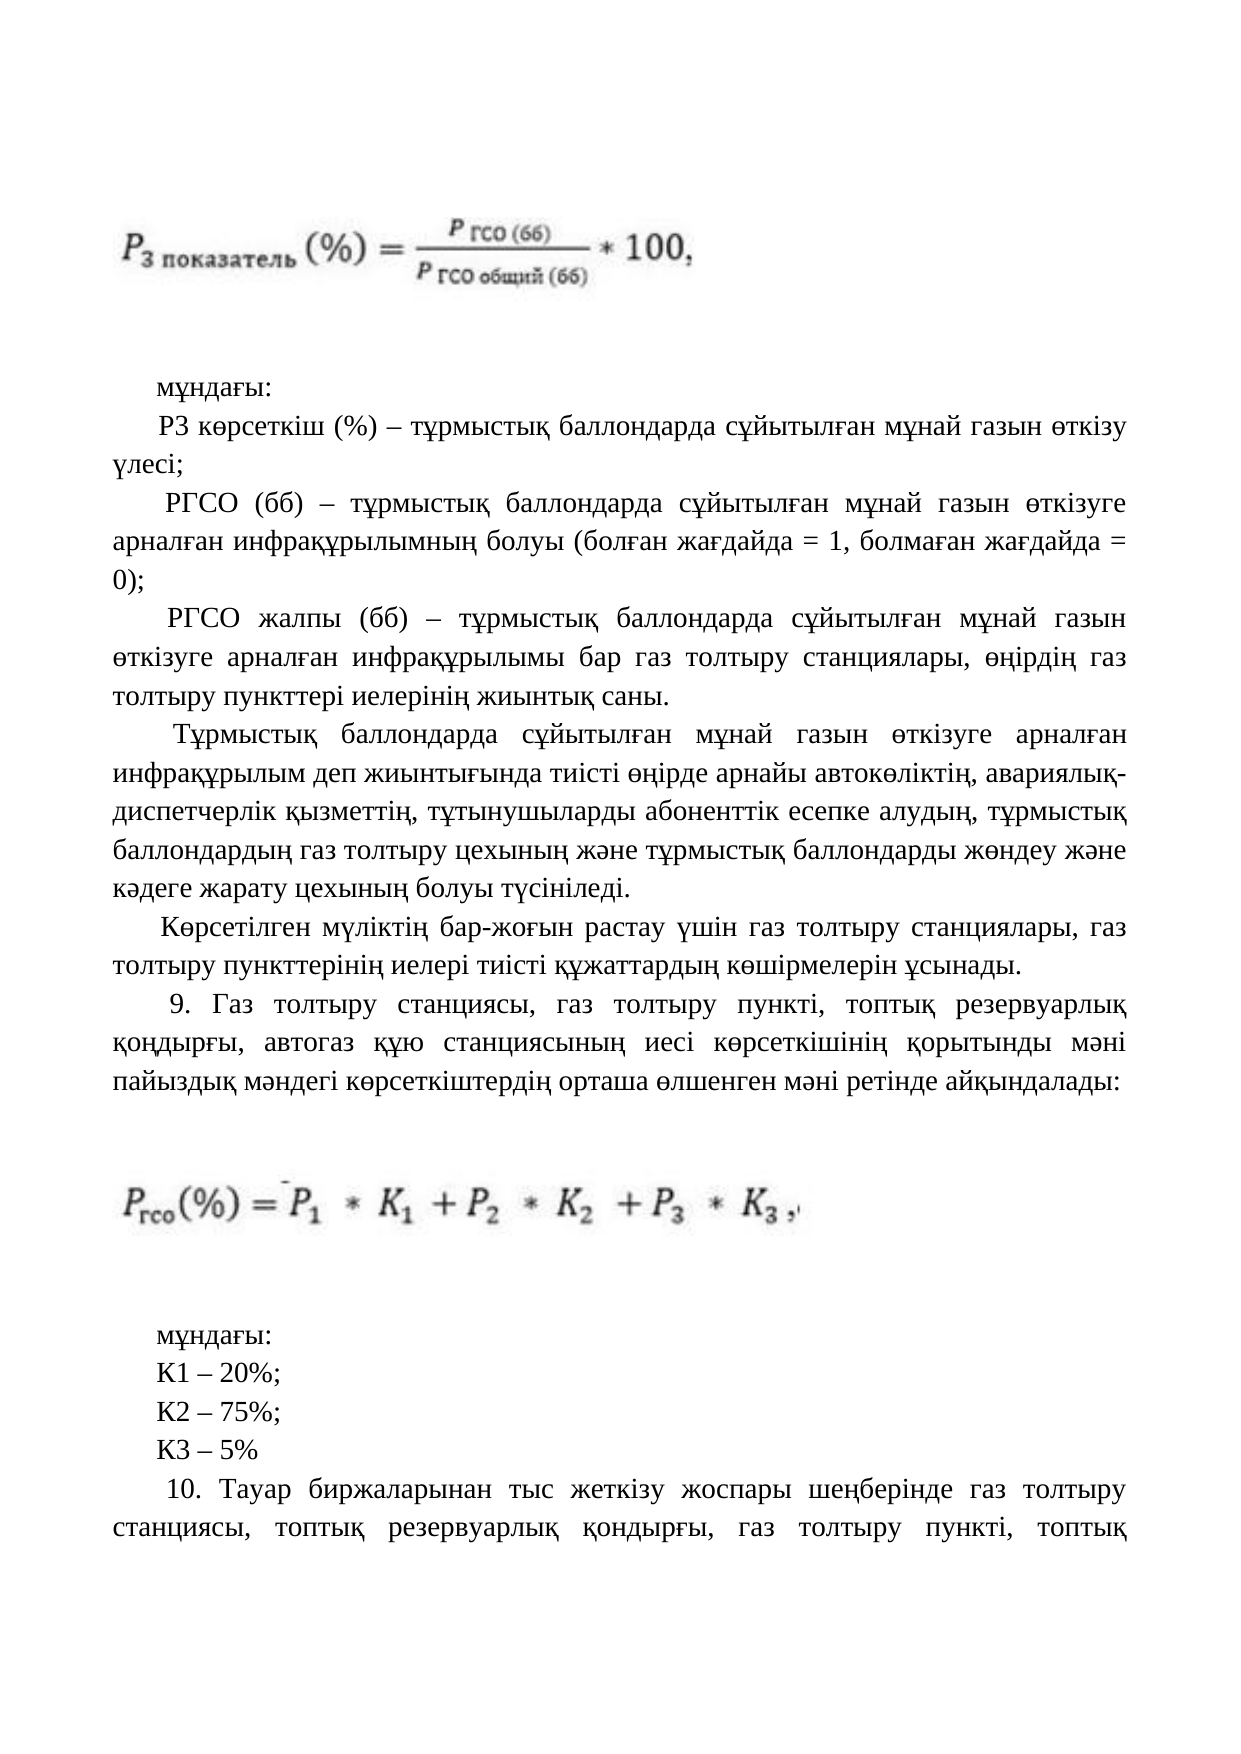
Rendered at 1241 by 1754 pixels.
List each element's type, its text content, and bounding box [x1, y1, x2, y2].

text К2 – 75%; [112, 1394, 1128, 1427]
text К3 – 5% [112, 1432, 1128, 1466]
text мұндағы: [112, 1317, 1128, 1350]
picture [112, 1169, 819, 1253]
text P3 көрсеткіш (%) – тұрмыстық баллондарда сұйытылған мұнай газын өткізу үлесі; [112, 408, 1128, 480]
picture [112, 217, 713, 306]
text мұндағы: [112, 369, 1128, 403]
text Көрсетілген мүліктің бар-жоғын растау үшін газ толтыру станциялары, газ толтыру пункттерінің иелері тиісті құжаттардың көшірмелерін ұсынады. [112, 909, 1128, 981]
text Тұрмыстық баллондарда сұйытылған мұнай газын өткізуге арналған инфрақұрылым деп жиынтығында тиісті өңірде арнайы автокөліктің, авариялық-диспетчерлік қызметтің, тұтынушыларды абоненттік есепке алудың, тұрмыстық баллондардың газ толтыру цехының және тұрмыстық баллондарды жөндеу және кәдеге жарату цехының болуы түсініледі. [112, 716, 1128, 904]
text РГСО (бб) – тұрмыстық баллондарда сұйытылған мұнай газын өткізуге арналған инфрақұрылымның болуы (болған жағдайда = 1, болмаған жағдайда = 0); [112, 485, 1128, 596]
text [112, 1471, 1128, 1543]
text 9. Газ толтыру станциясы, газ толтыру пункті, топтық резервуарлық қоңдырғы, автогаз құю станциясының иесі көрсеткішінің қорытынды мәні пайыздық мәндегі көрсеткіштердің орташа өлшенген мәні ретінде айқындалады: [112, 986, 1128, 1097]
text К1 – 20%; [112, 1355, 1128, 1389]
text РГСО жалпы (бб) – тұрмыстық баллондарда сұйытылған мұнай газын өткізуге арналған инфрақұрылымы бар газ толтыру станциялары, өңірдің газ толтыру пункттері иелерінің жиынтық саны. [112, 601, 1128, 711]
